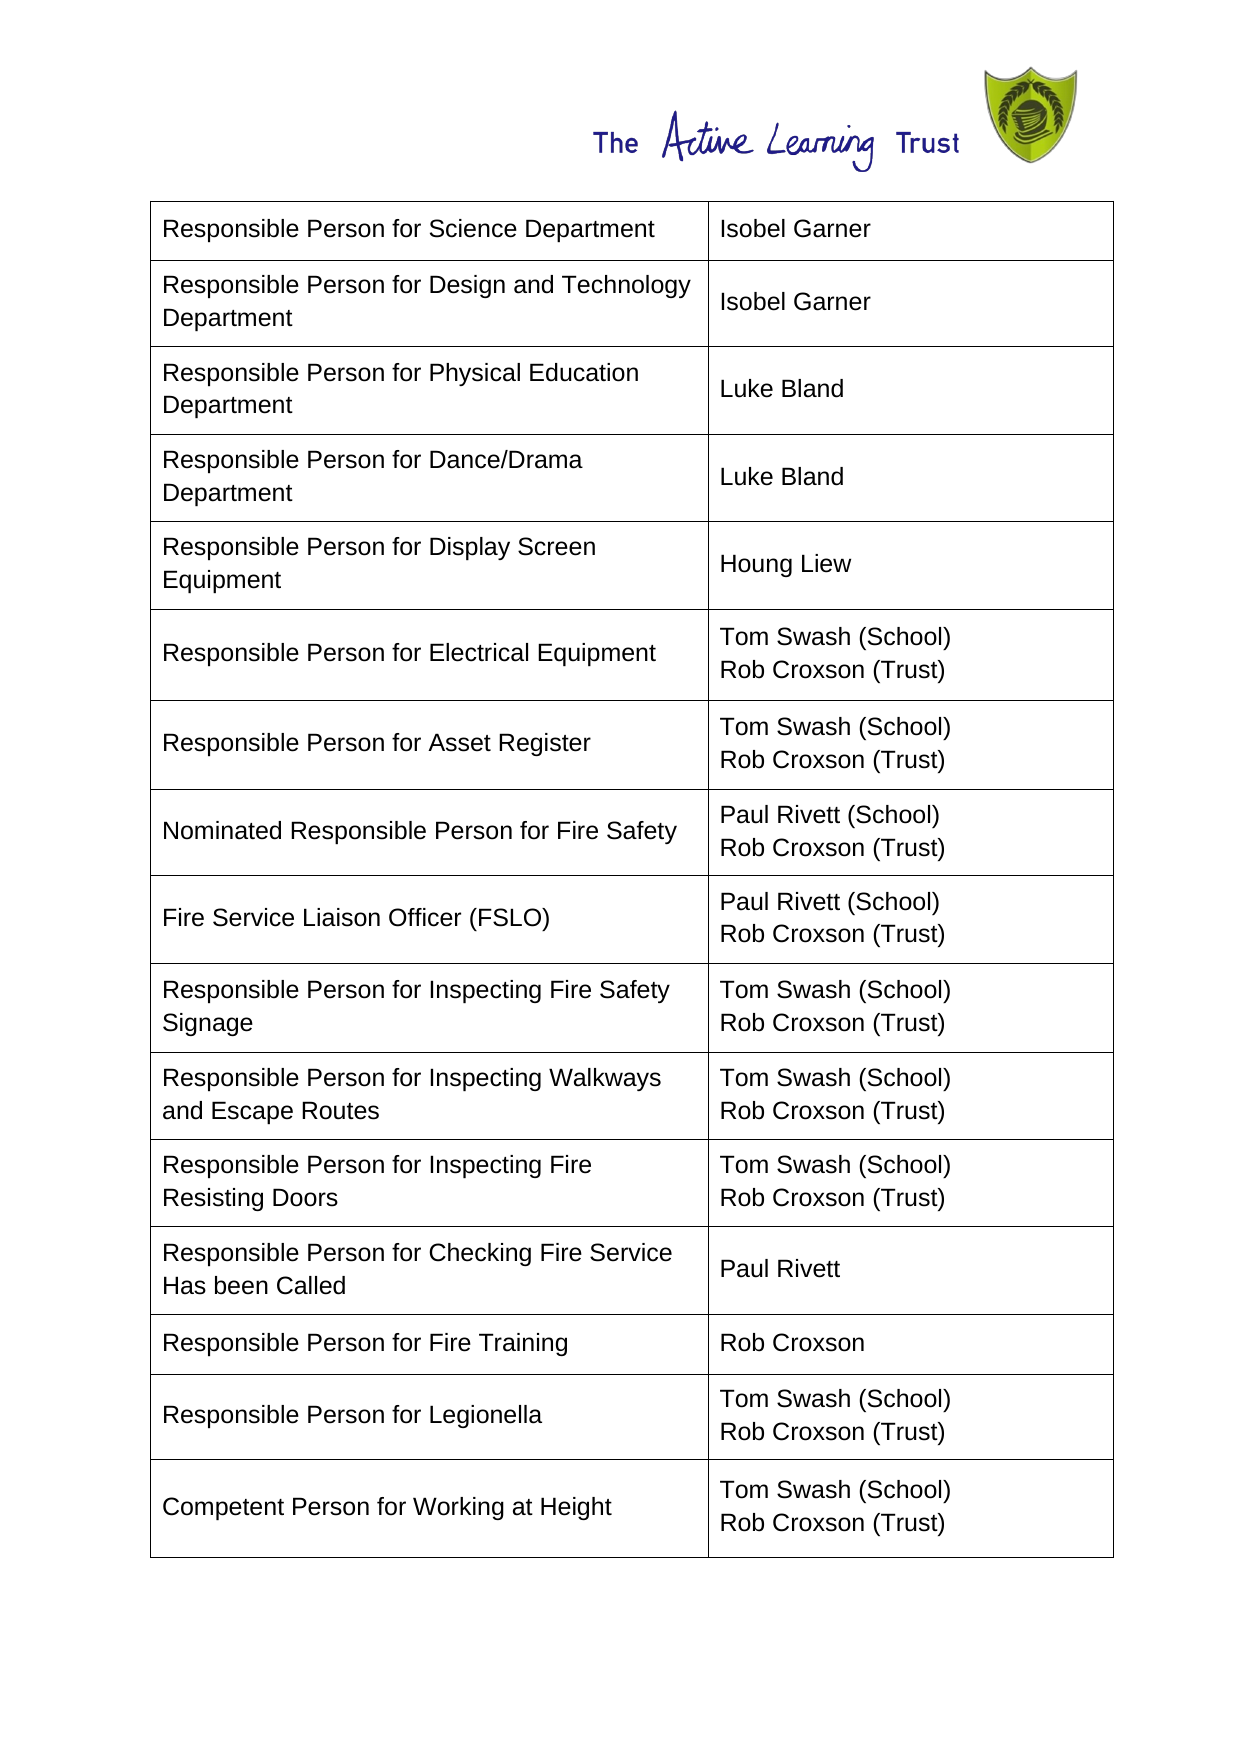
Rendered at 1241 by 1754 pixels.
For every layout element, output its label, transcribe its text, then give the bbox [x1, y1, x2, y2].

table_cell Responsible Person for Display Screen Equipment [151, 522, 708, 608]
table_cell Nominated Responsible Person for Fire Safety [151, 790, 708, 875]
table_cell Responsible Person for Fire Training [151, 1315, 708, 1373]
picture [593, 110, 959, 172]
table_cell Tom Swash (School) Rob Croxson (Trust) [709, 1140, 1113, 1226]
table_cell Responsible Person for Legionella [151, 1375, 708, 1459]
table_cell Responsible Person for Design and Technology Department [151, 261, 708, 346]
table_cell Tom Swash (School) Rob Croxson (Trust) [709, 1375, 1113, 1459]
table_cell Responsible Person for Inspecting Fire Safety Signage [151, 964, 708, 1052]
table_cell Paul Rivett (School) Rob Croxson (Trust) [709, 790, 1113, 875]
table_cell Responsible Person for Inspecting Walkways and Escape Routes [151, 1053, 708, 1139]
table_cell Fire Service Liaison Officer (FSLO) [151, 876, 708, 963]
table_cell Luke Bland [709, 435, 1113, 521]
table_cell Responsible Person for Dance/Drama Department [151, 435, 708, 521]
table_cell Paul Rivett (School) Rob Croxson (Trust) [709, 876, 1113, 963]
table_cell Luke Bland [709, 347, 1113, 434]
table_cell Houng Liew [709, 522, 1113, 608]
table_cell Tom Swash (School) Rob Croxson (Trust) [709, 1053, 1113, 1139]
table_cell Responsible Person for Asset Register [151, 701, 708, 789]
table_cell Responsible Person for Physical Education Department [151, 347, 708, 434]
table_cell Responsible Person for Science Department [151, 202, 708, 260]
table_cell Tom Swash (School) Rob Croxson (Trust) [709, 701, 1113, 789]
table_cell Responsible Person for Inspecting Fire Resisting Doors [151, 1140, 708, 1226]
table_cell Paul Rivett [709, 1227, 1113, 1314]
table_cell Competent Person for Working at Height [151, 1460, 708, 1557]
table_cell Isobel Garner [709, 202, 1113, 260]
table_cell Isobel Garner [709, 261, 1113, 346]
table_cell Tom Swash (School) Rob Croxson (Trust) [709, 964, 1113, 1052]
table_cell Tom Swash (School) Rob Croxson (Trust) [709, 610, 1113, 699]
table_cell Tom Swash (School) Rob Croxson (Trust) [709, 1460, 1113, 1557]
table_cell Responsible Person for Electrical Equipment [151, 610, 708, 699]
picture [971, 59, 1091, 172]
table_cell Responsible Person for Checking Fire Service Has been Called [151, 1227, 708, 1314]
table_cell Rob Croxson [709, 1315, 1113, 1373]
